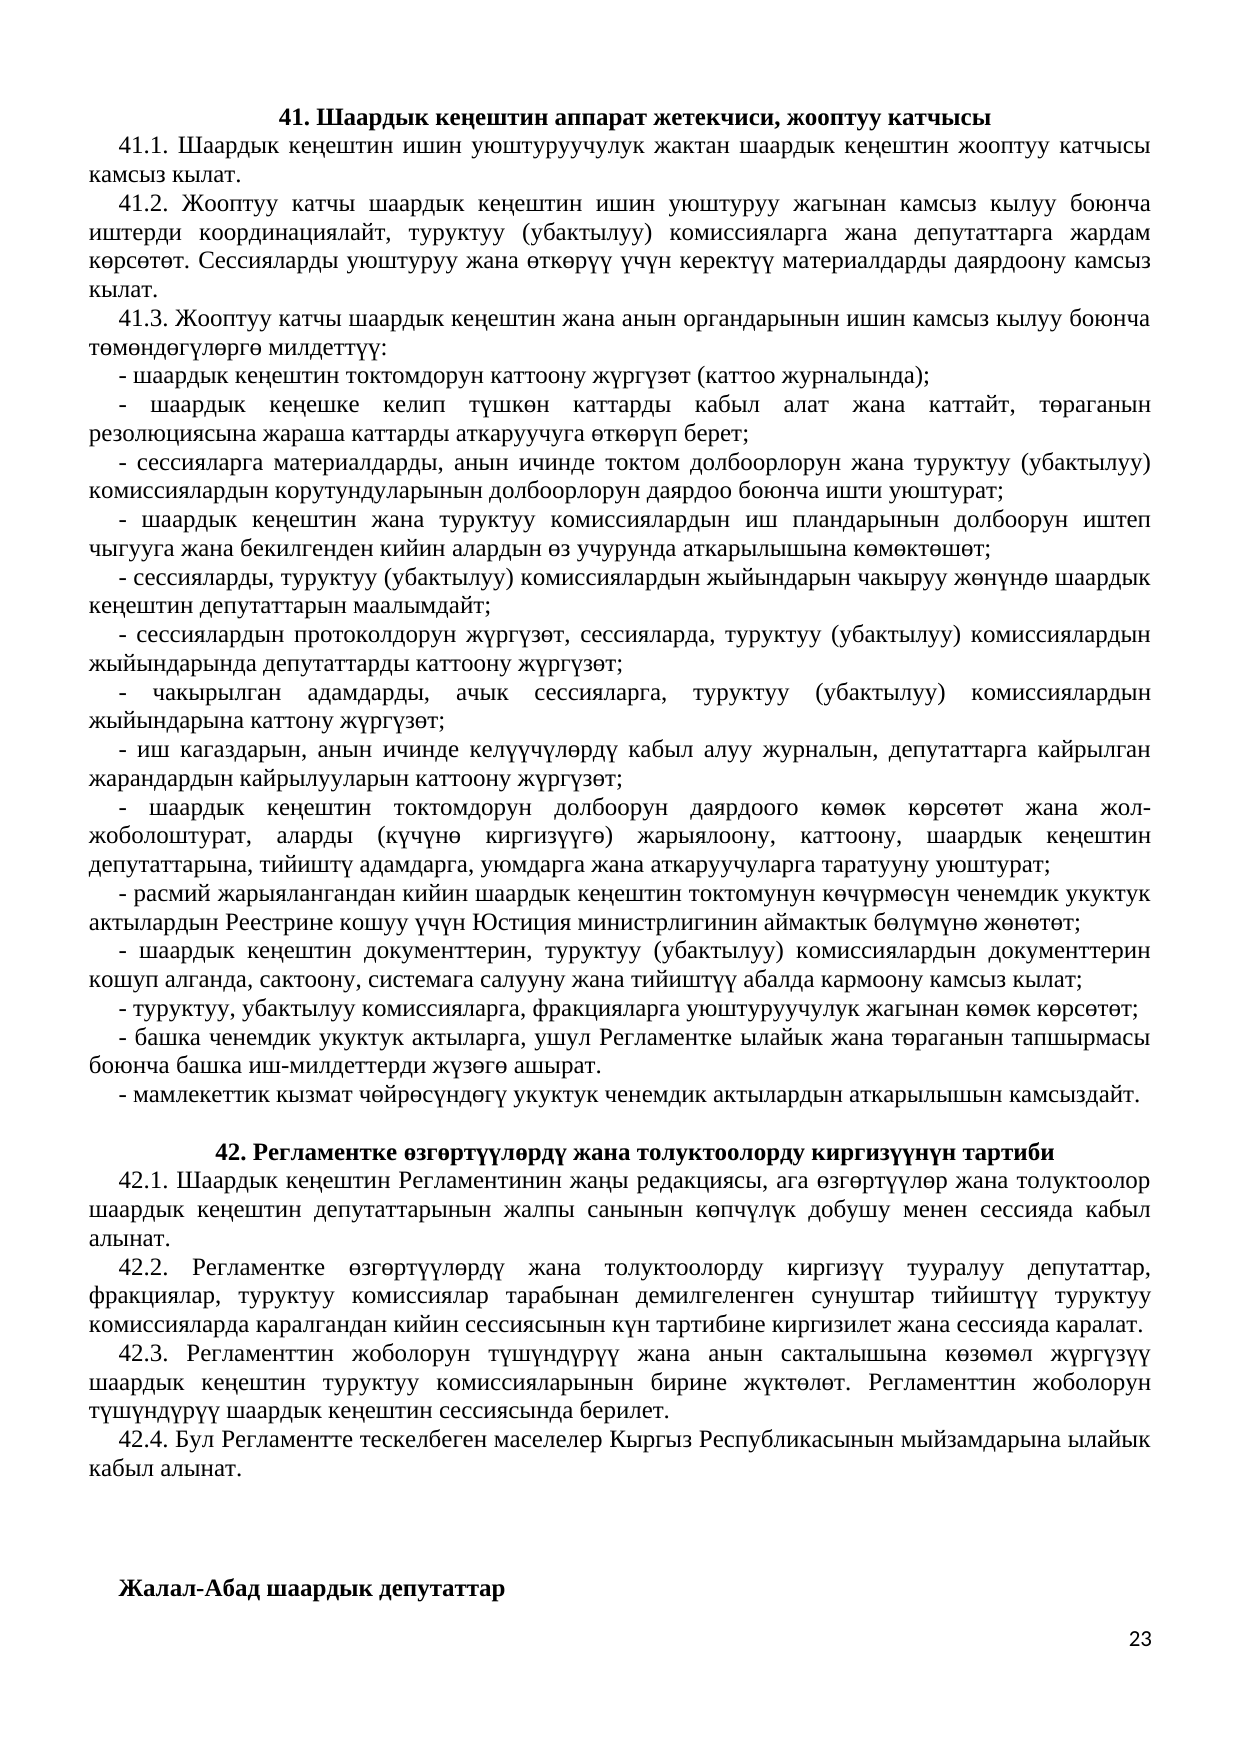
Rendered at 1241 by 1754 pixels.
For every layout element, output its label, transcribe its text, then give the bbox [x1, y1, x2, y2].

text 41. Шаардык кеңештин аппарат жетекчиси, жооптуу катчысы [89, 102, 1152, 131]
text - иш кагаздарын, анын ичинде келүүчүлөрдү кабыл алуу журналын, депутаттарга кайрылган жарандардын кайрылууларын каттоону жүргүзөт; [89, 734, 1152, 792]
text 41.2. Жооптуу катчы шаардык кеңештин ишин уюштуруу жагынан камсыз кылуу боюнча иштерди координациялайт, туруктуу (убактылуу) комиссияларга жана депутаттарга жардам көрсөтөт. Сессияларды уюштуруу жана өткөрүү үчүн керектүү материалдарды даярдоону камсыз кылат. [89, 188, 1152, 303]
text 42.4. Бул Регламентте тескелбеген маселелер Кыргыз Республикасынын мыйзамдарына ылайык кабыл алынат. [89, 1424, 1152, 1482]
text - шаардык кеңештин токтомдорун долбоорун даярдоого көмөк көрсөтөт жана жол-жоболоштурат, аларды (күчүнө киргизүүгө) жарыялоону, каттоону, шаардык кеңештин депутаттарына, тийиштү адамдарга, уюмдарга жана аткаруучуларга таратууну уюштурат; [89, 792, 1152, 878]
text - сессияларды, туруктуу (убактылуу) комиссиялардын жыйындарын чакыруу жөнүндө шаардык кеңештин депутаттарын маалымдайт; [89, 562, 1152, 619]
text - сессияларга материалдарды, анын ичинде токтом долбоорлорун жана туруктуу (убактылуу) комиссиялардын корутундуларынын долбоорлорун даярдоо боюнча ишти уюштурат; [89, 447, 1152, 504]
text - туруктуу, убактылуу комиссияларга, фракцияларга уюштуруучулук жагынан көмөк көрсөтөт; [89, 993, 1152, 1022]
text 42.3. Регламенттин жоболорун түшүндүрүү жана анын сакталышына көзөмөл жүргүзүү шаардык кеңештин туруктуу комиссияларынын бирине жүктөлөт. Регламенттин жоболорун түшүндүрүү шаардык кеңештин сессиясында берилет. [89, 1338, 1152, 1424]
text Жалал-Абад шаардык депутаттар [89, 1573, 1152, 1601]
text - шаардык кеңештин токтомдорун каттоону жүргүзөт (каттоо журналында); [89, 361, 1152, 389]
text 41.1. Шаардык кеңештин ишин уюштуруучулук жактан шаардык кеңештин жооптуу катчысы камсыз кылат. [89, 131, 1152, 188]
text - шаардык кеңешке келип түшкөн каттарды кабыл алат жана каттайт, төраганын резолюциясына жараша каттарды аткаруучуга өткөрүп берет; [89, 389, 1152, 447]
text - шаардык кеңештин жана туруктуу комиссиялардын иш пландарынын долбоорун иштеп чыгууга жана бекилгенден кийин алардын өз учурунда аткарылышына көмөктөшөт; [89, 504, 1152, 562]
text - чакырылган адамдарды, ачык сессияларга, туруктуу (убактылуу) комиссиялардын жыйындарына каттону жүргүзөт; [89, 677, 1152, 734]
text - сессиялардын протоколдорун жүргүзөт, сессияларда, туруктуу (убактылуу) комиссиялардын жыйындарында депутаттарды каттоону жүргүзөт; [89, 619, 1152, 677]
text 42.2. Регламентке өзгөртүүлөрдү жана толуктоолорду киргизүү тууралуу депутаттар, фракциялар, туруктуу комиссиялар тарабынан демилгеленген сунуштар тийиштүү туруктуу комиссияларда каралгандан кийин сессиясынын күн тартибине киргизилет жана сессияда каралат. [89, 1252, 1152, 1338]
text - мамлекеттик кызмат чөйрөсүндөгү укуктук ченемдик актылардын аткарылышын камсыздайт. [89, 1079, 1152, 1108]
text - шаардык кеңештин документтерин, туруктуу (убактылуу) комиссиялардын документтерин кошуп алганда, сактоону, системага салууну жана тийиштүү абалда кармоону камсыз кылат; [89, 936, 1152, 993]
text - расмий жарыялангандан кийин шаардык кеңештин токтомунун көчүрмөсүн ченемдик укуктук актылардын Реестрине кошуу үчүн Юстиция министрлигинин аймактык бөлүмүнө жөнөтөт; [89, 878, 1152, 936]
text - башка ченемдик укуктук актыларга, ушул Регламентке ылайык жана төраганын тапшырмасы боюнча башка иш-милдеттерди жүзөгө ашырат. [89, 1022, 1152, 1079]
text 41.3. Жооптуу катчы шаардык кеңештин жана анын органдарынын ишин камсыз кылуу боюнча төмөндөгүлөргө милдеттүү: [89, 303, 1152, 361]
text 42.1. Шаардык кеңештин Регламентинин жаңы редакциясы, ага өзгөртүүлөр жана толуктоолор шаардык кеңештин депутаттарынын жалпы санынын көпчүлүк добушу менен сессияда кабыл алынат. [89, 1166, 1152, 1252]
text 42. Регламентке өзгөртүүлөрдү жана толуктоолорду киргизүүнүн тартиби [89, 1137, 1152, 1166]
